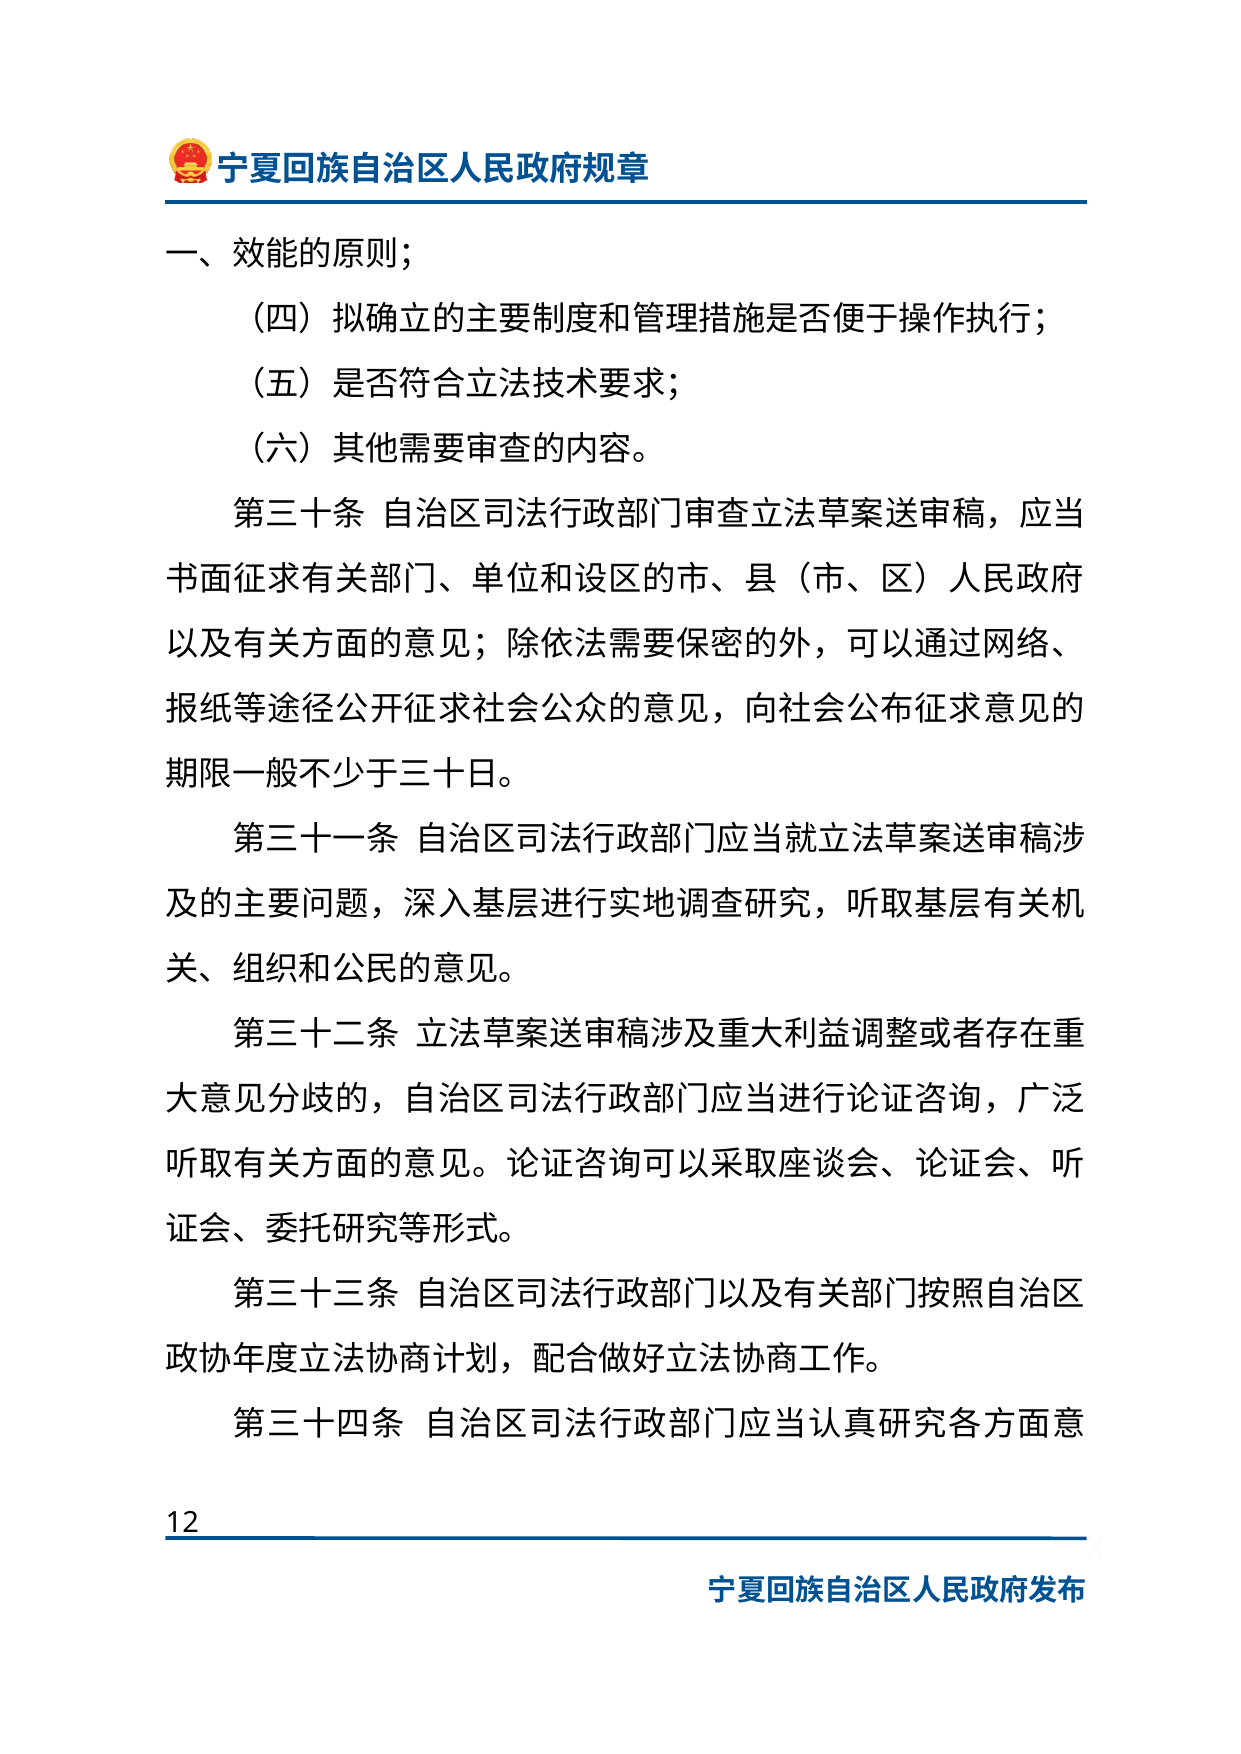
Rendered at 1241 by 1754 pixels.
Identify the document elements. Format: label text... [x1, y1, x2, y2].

text （三）是否体现行政机关职权与责任相统一以及精简、统一、效能的原则； [165, 219, 1087, 284]
text 第三十一条 自治区司法行政部门应当就立法草案送审稿涉及的主要问题，深入基层进行实地调查研究，听取基层有关机关、组织和公民的意见。 [165, 804, 1087, 999]
text 第三十三条 自治区司法行政部门以及有关部门按照自治区政协年度立法协商计划，配合做好立法协商工作。 [165, 1259, 1087, 1389]
text （五）是否符合立法技术要求； [165, 349, 1087, 414]
text （六）其他需要审查的内容。 [165, 414, 1087, 479]
picture [165, 136, 216, 187]
text 第三十二条 立法草案送审稿涉及重大利益调整或者存在重大意见分歧的，自治区司法行政部门应当进行论证咨询，广泛听取有关方面的意见。论证咨询可以采取座谈会、论证会、听证会、委托研究等形式。 [165, 999, 1087, 1259]
text （四）拟确立的主要制度和管理措施是否便于操作执行； [165, 284, 1087, 349]
text 第三十四条 自治区司法行政部门应当认真研究各方面意见，会同起草单位对立法草案送审稿进行修改，形成立法草案及其说明，分送有关部门、单位会签，并由起草单位征求国家有关主管部门意见。 [165, 1389, 1087, 1454]
text 第三十条 自治区司法行政部门审查立法草案送审稿，应当书面征求有关部门、单位和设区的市、县（市、区）人民政府以及有关方面的意见；除依法需要保密的外，可以通过网络、报纸等途径公开征求社会公众的意见，向社会公布征求意见的期限一般不少于三十日。 [165, 479, 1087, 804]
